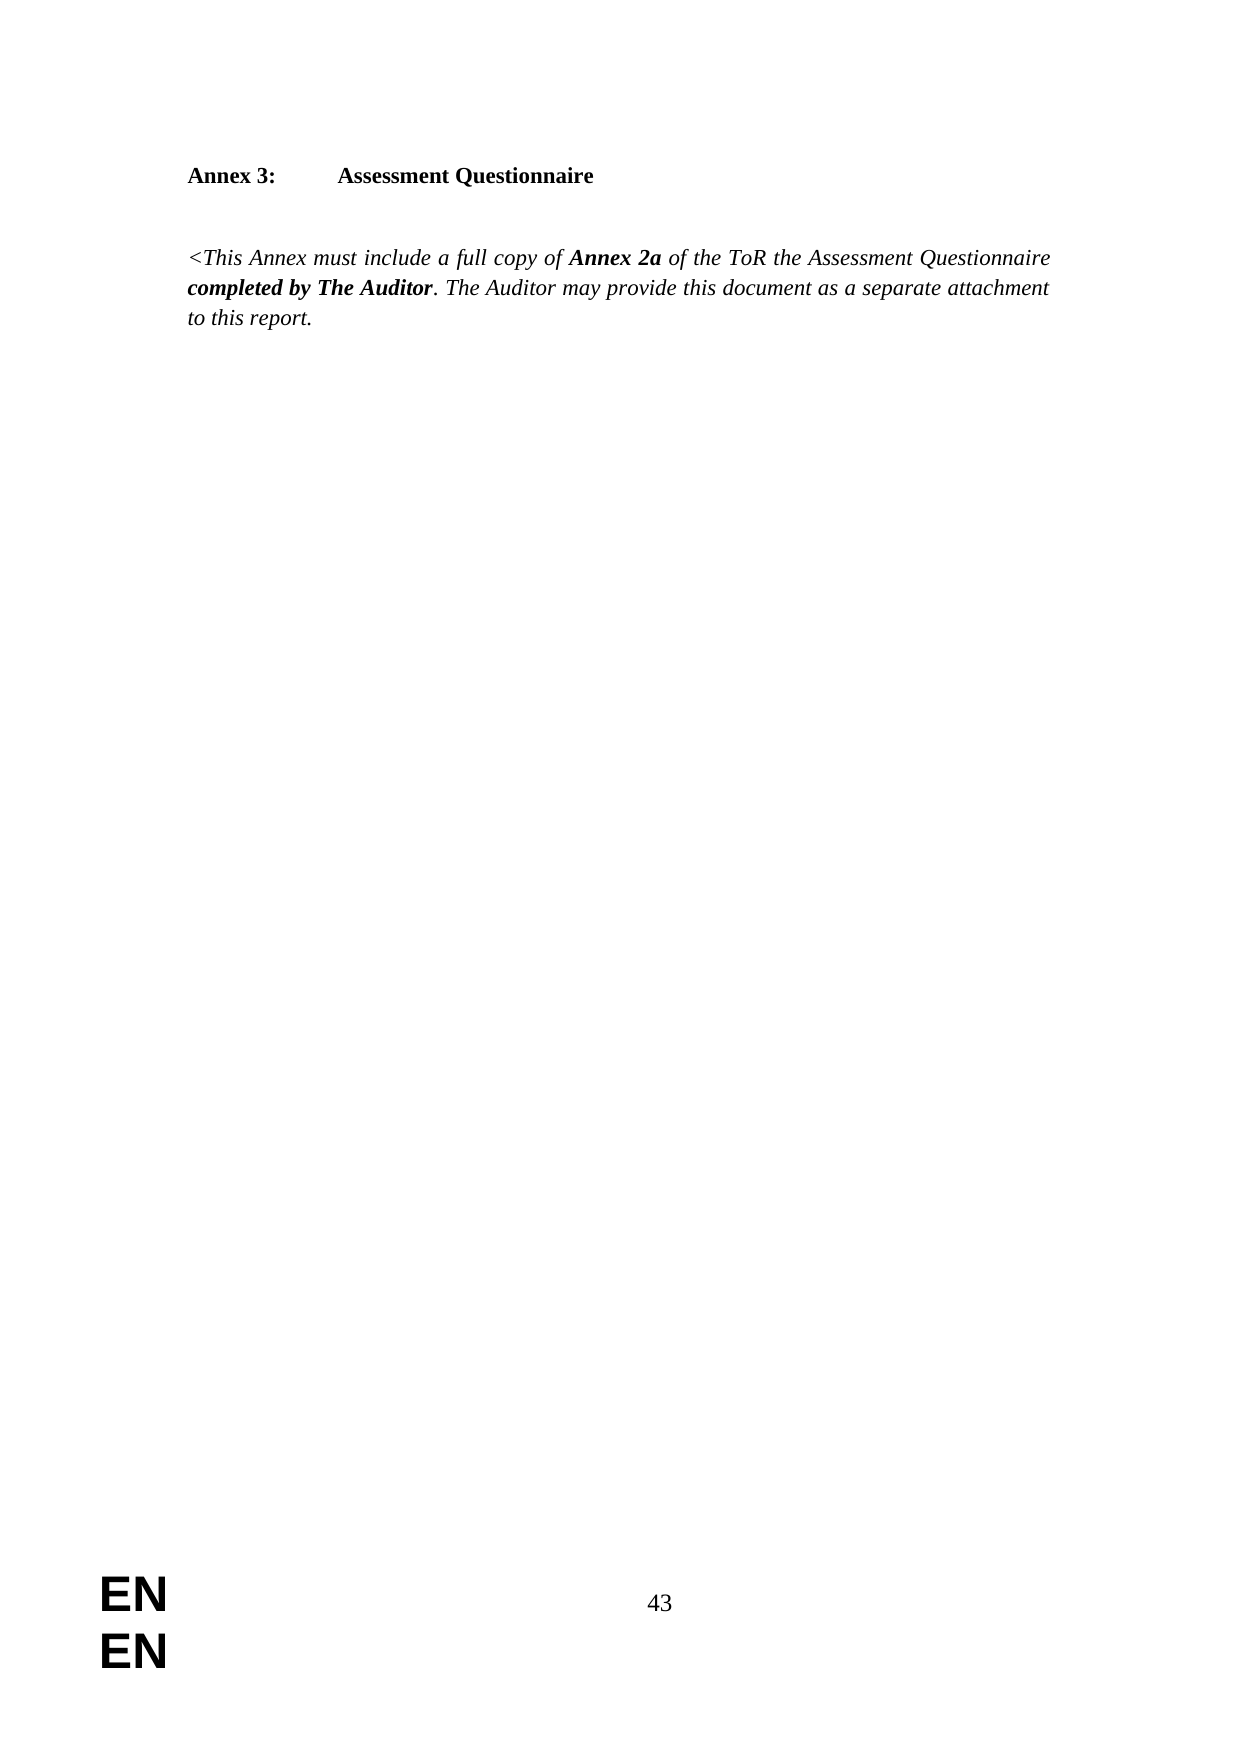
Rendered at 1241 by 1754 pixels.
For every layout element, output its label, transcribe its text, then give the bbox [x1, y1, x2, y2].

text Annex 3: Assessment Questionnaire [187, 162, 1053, 189]
text <This Annex must include a full copy of Annex 2a of the ToR the Assessment Questionnaire completed by The Auditor. The Auditor may provide this document as a separate attachment to this report. [187, 244, 1053, 331]
